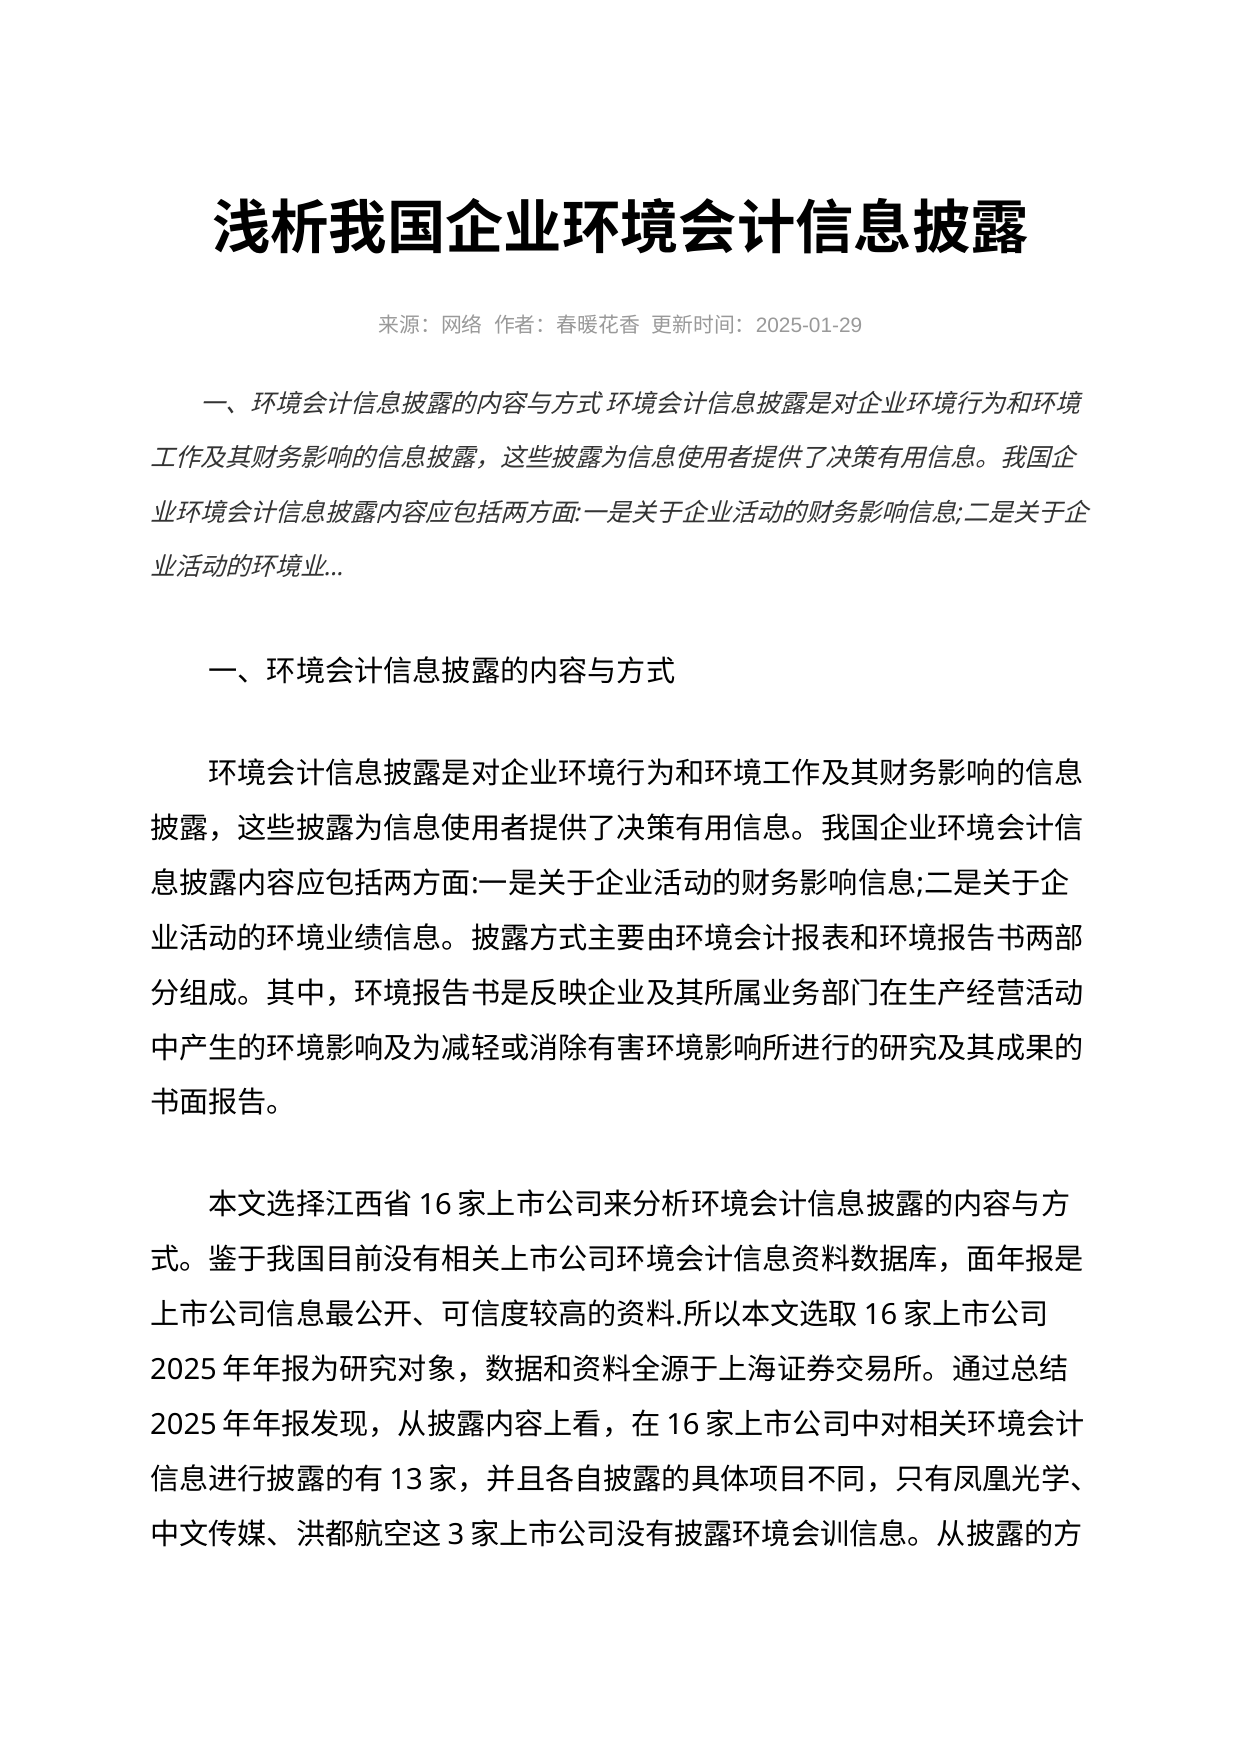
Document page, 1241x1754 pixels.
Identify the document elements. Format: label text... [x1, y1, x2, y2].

subtitle 浅析我国企业环境会计信息披露 [150, 181, 1090, 266]
text 一、环境会计信息披露的内容与方式 [150, 648, 1090, 690]
text 一、环境会计信息披露的内容与方式 环境会计信息披露是对企业环境行为和环境工作及其财务影响的信息披露，这些披露为信息使用者提供了决策有用信息。我国企业环境会计信息披露内容应包括两方面:一是关于企业活动的财务影响信息;二是关于企业活动的环境业... [150, 383, 1090, 583]
text 来源：网络 作者：春暖花香 更新时间：2025-01-29 [150, 313, 1090, 337]
text 环境会计信息披露是对企业环境行为和环境工作及其财务影响的信息披露，这些披露为信息使用者提供了决策有用信息。我国企业环境会计信息披露内容应包括两方面:一是关于企业活动的财务影响信息;二是关于企业活动的环境业绩信息。披露方式主要由环境会计报表和环境报告书两部分组成。其中，环境报告书是反映企业及其所属业务部门在生产经营活动中产生的环境影响及为减轻或消除有害环境影响所进行的研究及其成果的书面报告。 [150, 749, 1090, 1121]
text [150, 1181, 1090, 1553]
